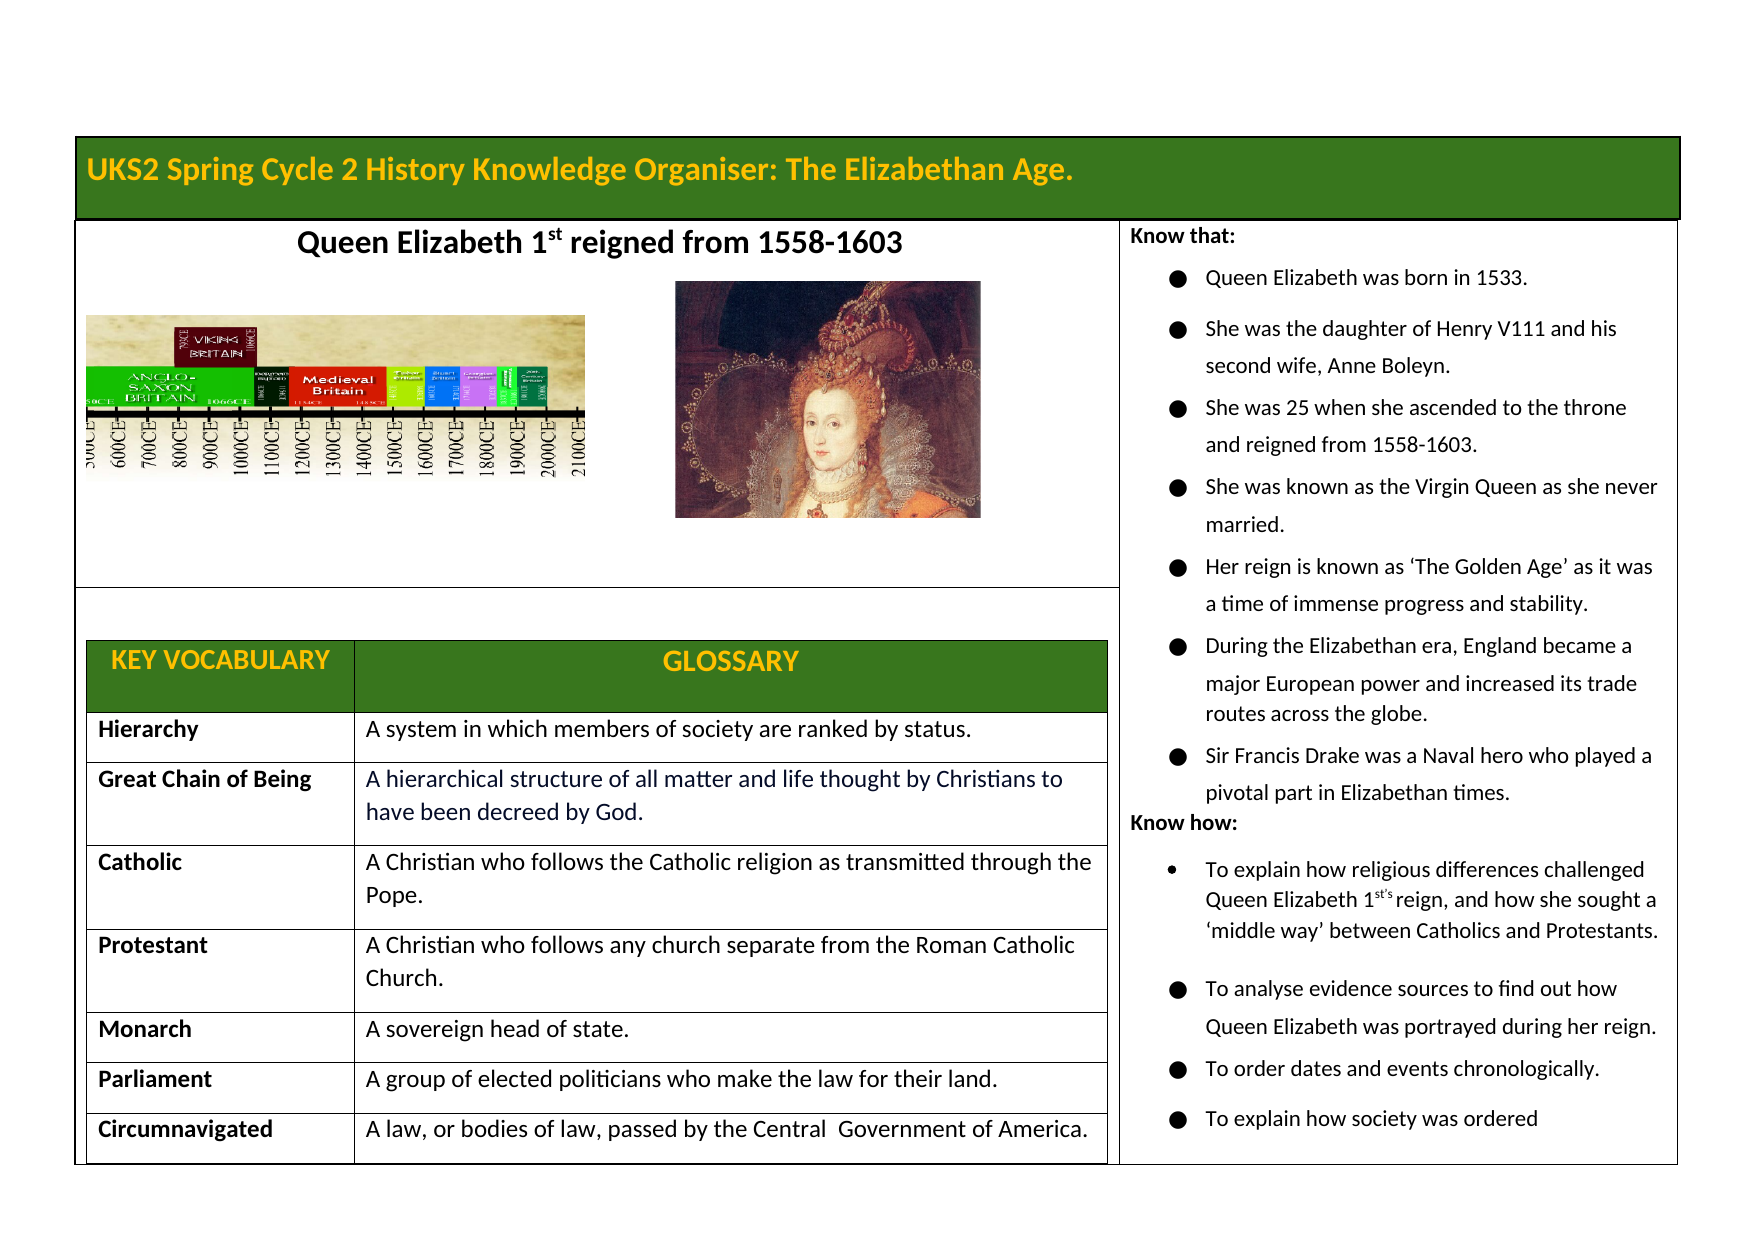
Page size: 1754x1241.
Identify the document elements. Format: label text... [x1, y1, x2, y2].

table_header UKS2 Spring Cycle 2 History Knowledge Organiser: The Elizabethan Age. [77, 138, 1679, 218]
table_header Queen Elizabeth 1st reigned from 1558-1603 [76, 221, 1119, 587]
table_cell [76, 588, 1119, 1164]
picture [675, 281, 981, 518]
table_header Know that: Queen Elizabeth was born in 1533. She was the daughter of Henry V111 and his second wife, Anne Boleyn. She was 25 when she ascended to the throne and reigned from 1558-1603. She was known as the Virgin Queen as she never married. Her reign is known as ‘The Golden Age’ as it was a time of immense progress and stability. During the Elizabethan era, England became a major European power and increased its trade routes across the globe. Sir Francis Drake was a Naval hero who played a pivotal part in Elizabethan times. Know how: To explain how religious differences challenged Queen Elizabeth 1st’s reign, and how she sought a ‘middle way’ between Catholics and Protestants. To analyse evidence sources to find out how Queen Elizabeth was portrayed during her reign. To order dates and events chronologically. To explain how society was ordered hierarchically in Elizabethan times. To discuss the impact of Sir Francis Drake on the legacy of Elizabeth 1st’s reign. [1120, 221, 1677, 1164]
picture [86, 315, 585, 518]
